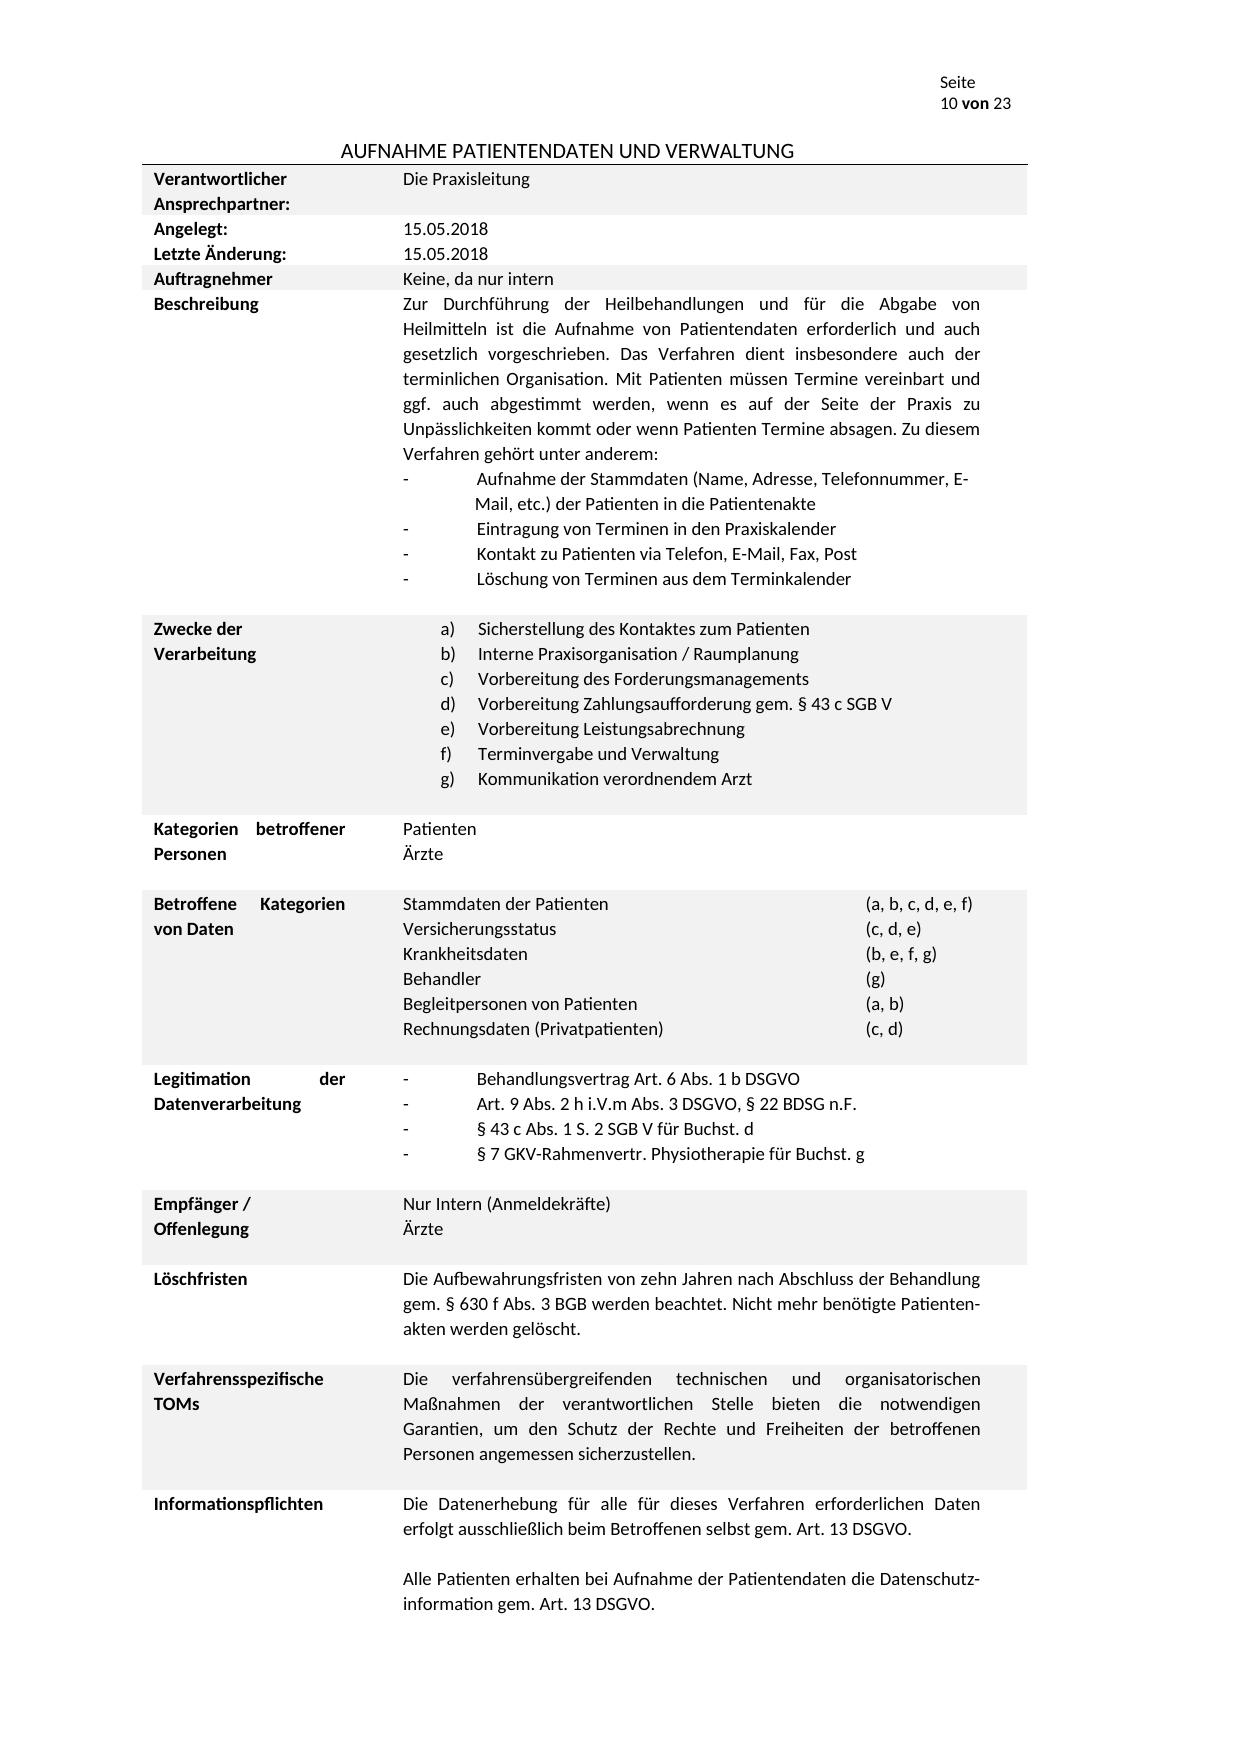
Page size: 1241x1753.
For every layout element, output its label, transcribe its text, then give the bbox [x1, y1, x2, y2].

table_cell Zur Durchführung der Heilbehandlungen und für die Abgabe von Heilmitteln ist die Aufnahme von Patientendaten erforderlich und auch gesetzlich vorgeschrieben. Das Verfahren dient insbesondere auch der terminlichen Organisation. Mit Patienten müssen Termine vereinbart und ggf. auch abgestimmt werden, wenn es auf der Seite der Praxis zu Unpässlichkeiten kommt oder wenn Patienten Termine absagen. Zu diesem Verfahren gehört unter anderem: - Aufnahme der Stammdaten (Name, Adresse, Telefonnummer, E- Mail, etc.) der Patienten in die Patientenakte - Eintragung von Terminen in den Praxiskalender - Kontakt zu Patienten via Telefon, E-Mail, Fax, Post - Löschung von Terminen aus dem Terminkalender [392, 290, 1027, 615]
table_cell Löschfristen [142, 1265, 392, 1365]
table_cell Die verfahrensübergreifenden technischen und organisatorischen Maßnahmen der verantwortlichen Stelle bieten die notwendigen Garantien, um den Schutz der Rechte und Freiheiten der betroffenen Personen angemessen sicherzustellen. [392, 1365, 1027, 1490]
table_cell - Behandlungsvertrag Art. 6 Abs. 1 b DSGVO - Art. 9 Abs. 2 h i.V.m Abs. 3 DSGVO, § 22 BDSG n.F. - § 43 c Abs. 1 S. 2 SGB V für Buchst. d - § 7 GKV-Rahmenvertr. Physiotherapie für Buchst. g [392, 1065, 1027, 1190]
table_cell 15.05.2018 15.05.2018 [392, 215, 1027, 265]
table_cell Verfahrensspezifische TOMs [142, 1365, 392, 1490]
table_header Aufnahme Patientendaten und verwaltung [142, 139, 1027, 164]
table_cell Patienten Ärzte [392, 815, 1027, 890]
table_cell Die Aufbewahrungsfristen von zehn Jahren nach Abschluss der Behandlung gem. § 630 f Abs. 3 BGB werden beachtet. Nicht mehr benötigte Patienten-akten werden gelöscht. [392, 1265, 1027, 1365]
table_cell Informationspflichten [142, 1490, 392, 1615]
table_cell Die Datenerhebung für alle für dieses Verfahren erforderlichen Daten erfolgt ausschließlich beim Betroffenen selbst gem. Art. 13 DSGVO. Alle Patienten erhalten bei Aufnahme der Patientendaten die Datenschutz-information gem. Art. 13 DSGVO. [392, 1490, 1027, 1615]
table_cell Sicherstellung des Kontaktes zum Patienten Interne Praxisorganisation / Raumplanung Vorbereitung des Forderungsmanagements Vorbereitung Zahlungsaufforderung gem. § 43 c SGB V Vorbereitung Leistungsabrechnung Terminvergabe und Verwaltung Kommunikation verordnendem Arzt [392, 615, 1027, 815]
table_cell Zwecke der Verarbeitung [142, 615, 392, 815]
table_cell Nur Intern (Anmeldekräfte) Ärzte [392, 1190, 1027, 1265]
table_cell Angelegt: Letzte Änderung: [142, 215, 392, 265]
table_cell Kategorien betroffener Personen [142, 815, 392, 890]
table_cell Die Praxisleitung [392, 165, 1027, 215]
table_cell Betroffene Kategorien von Daten [142, 890, 392, 1065]
table_cell Verantwortlicher Ansprechpartner: [142, 165, 392, 215]
table_cell Beschreibung [142, 290, 392, 615]
table_cell Keine, da nur intern [392, 265, 1027, 290]
table_cell Auftragnehmer [142, 265, 392, 290]
table_cell Legitimation der Datenverarbeitung [142, 1065, 392, 1190]
table_cell Empfänger / Offenlegung [142, 1190, 392, 1265]
table_cell Stammdaten der Patienten (a, b, c, d, e, f) Versicherungsstatus (c, d, e) Krankheitsdaten (b, e, f, g) Behandler (g) Begleitpersonen von Patienten (a, b) Rechnungsdaten (Privatpatienten) (c, d) [392, 890, 1027, 1065]
